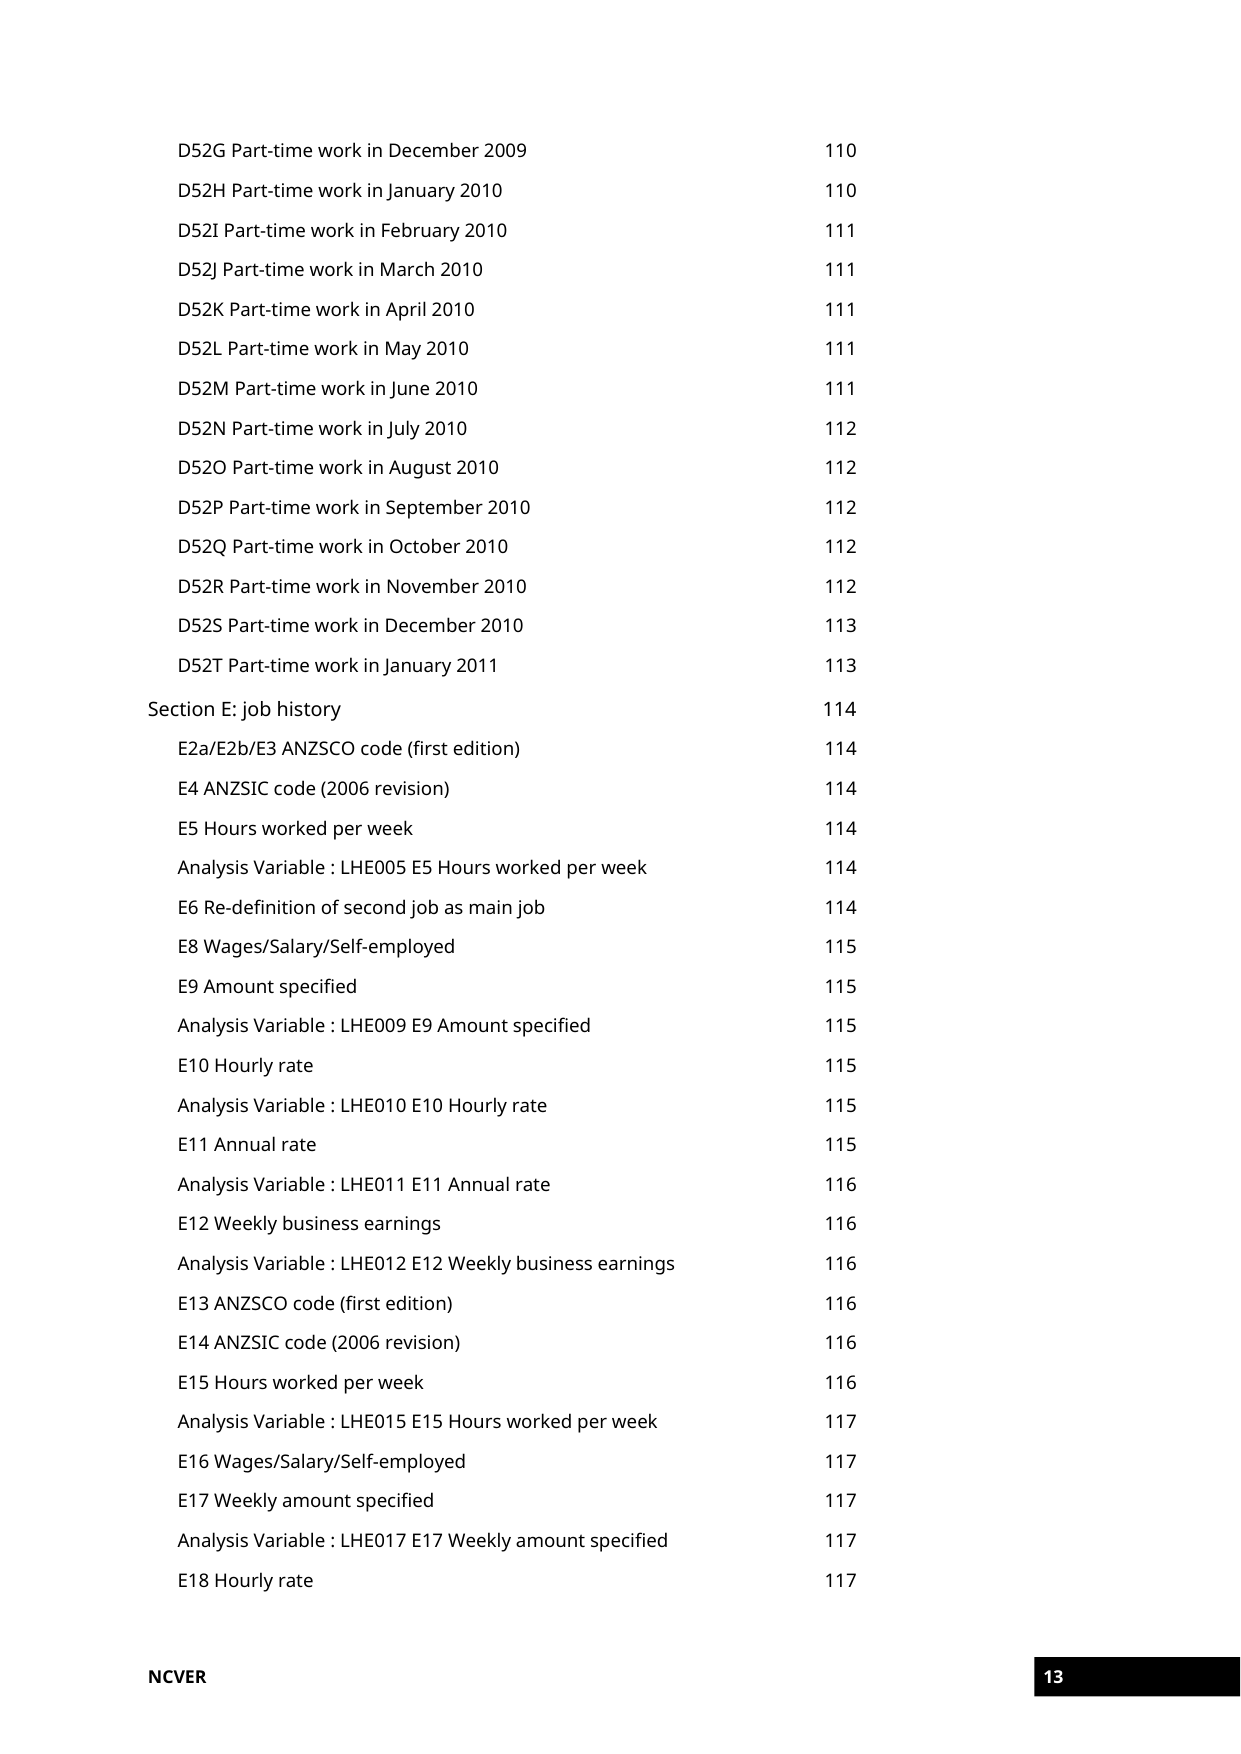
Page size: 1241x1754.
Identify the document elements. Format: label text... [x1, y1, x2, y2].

text E13 ANZSCO code (first edition) 116 [177, 1285, 1063, 1316]
text Analysis Variable : LHE009 E9 Amount specified 115 [177, 1008, 1063, 1039]
text D52O Part-time work in August 2010 112 [177, 449, 1063, 481]
text E11 Annual rate 115 [177, 1127, 1063, 1158]
text Analysis Variable : LHE015 E15 Hours worked per week 117 [177, 1404, 1063, 1435]
text Analysis Variable : LHE010 E10 Hourly rate 115 [177, 1087, 1063, 1118]
text D52J Part-time work in March 2010 111 [177, 252, 1063, 283]
text Analysis Variable : LHE012 E12 Weekly business earnings 116 [177, 1245, 1063, 1277]
text E14 ANZSIC code (2006 revision) 116 [177, 1324, 1063, 1356]
text D52T Part-time work in January 2011 113 [177, 647, 1063, 679]
text D52I Part-time work in February 2010 111 [177, 212, 1063, 243]
text Analysis Variable : LHE005 E5 Hours worked per week 114 [177, 849, 1063, 881]
text D52Q Part-time work in October 2010 112 [177, 529, 1063, 560]
text Analysis Variable : LHE017 E17 Weekly amount specified 117 [177, 1522, 1063, 1554]
text D52L Part-time work in May 2010 111 [177, 331, 1063, 362]
text E15 Hours worked per week 116 [177, 1364, 1063, 1395]
text D52P Part-time work in September 2010 112 [177, 489, 1063, 520]
text E16 Wages/Salary/Self-employed 117 [177, 1443, 1063, 1474]
text E17 Weekly amount specified 117 [177, 1483, 1063, 1514]
text E10 Hourly rate 115 [177, 1047, 1063, 1079]
text E6 Re-definition of second job as main job 114 [177, 889, 1063, 920]
text D52K Part-time work in April 2010 111 [177, 291, 1063, 322]
text E5 Hours worked per week 114 [177, 810, 1063, 841]
text E8 Wages/Salary/Self-employed 115 [177, 929, 1063, 960]
text D52M Part-time work in June 2010 111 [177, 370, 1063, 402]
text D52S Part-time work in December 2010 113 [177, 608, 1063, 639]
text Section E: job history 114 [148, 691, 856, 722]
text E12 Weekly business earnings 116 [177, 1206, 1063, 1237]
text E9 Amount specified 115 [177, 968, 1063, 999]
text D52H Part-time work in January 2010 110 [177, 172, 1063, 204]
text E4 ANZSIC code (2006 revision) 114 [177, 770, 1063, 802]
text E18 Hourly rate 117 [177, 1562, 1063, 1593]
text D52G Part-time work in December 2009 110 [177, 133, 1063, 164]
text E2a/E2b/E3 ANZSCO code (first edition) 114 [177, 731, 1063, 762]
text D52R Part-time work in November 2010 112 [177, 568, 1063, 599]
text Analysis Variable : LHE011 E11 Annual rate 116 [177, 1166, 1063, 1197]
text D52N Part-time work in July 2010 112 [177, 410, 1063, 441]
